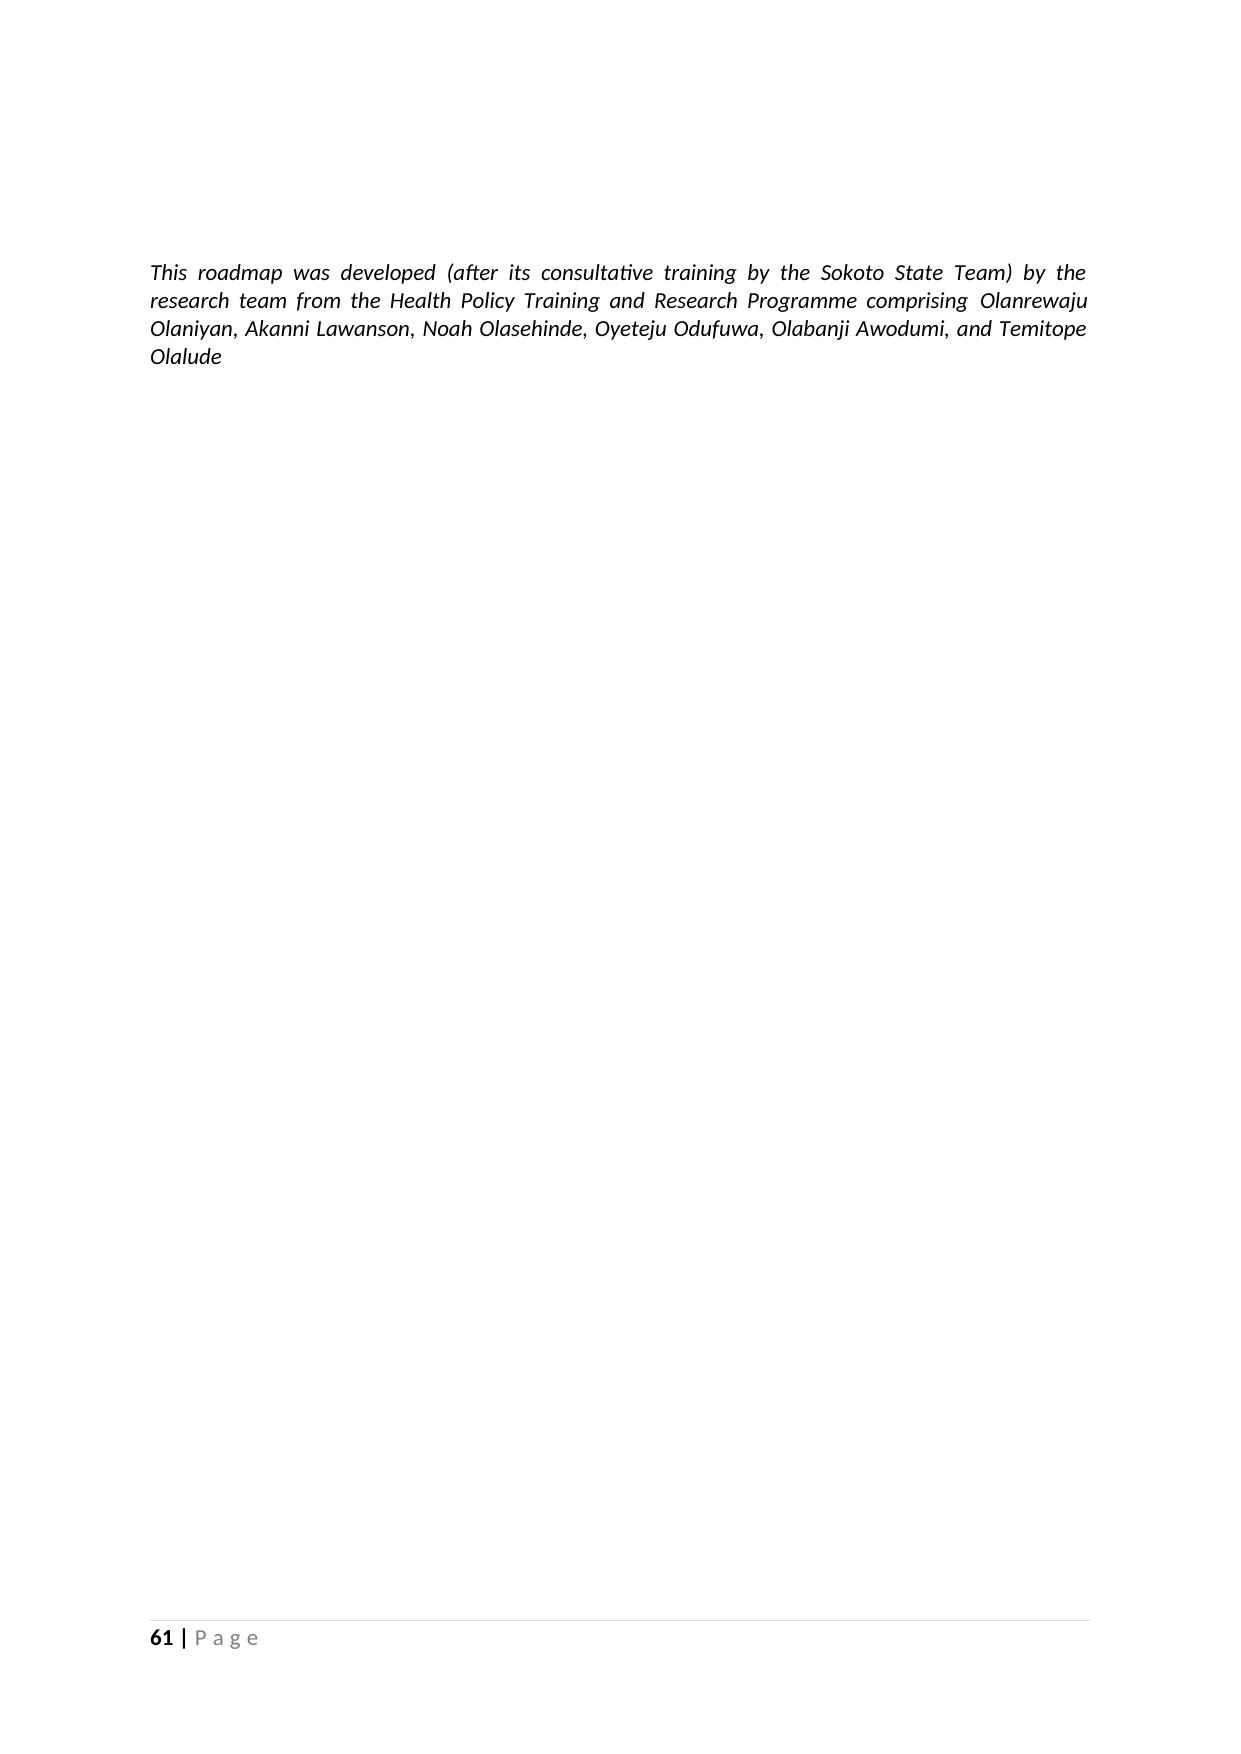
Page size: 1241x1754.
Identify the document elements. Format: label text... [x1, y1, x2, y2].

text This roadmap was developed (after its consultative training by the Sokoto State Team) by the research team from the Health Policy Training and Research Programme comprising Olanrewaju Olaniyan, Akanni Lawanson, Noah Olasehinde, Oyeteju Odufuwa, Olabanji Awodumi, and Temitope Olalude [150, 258, 1090, 370]
